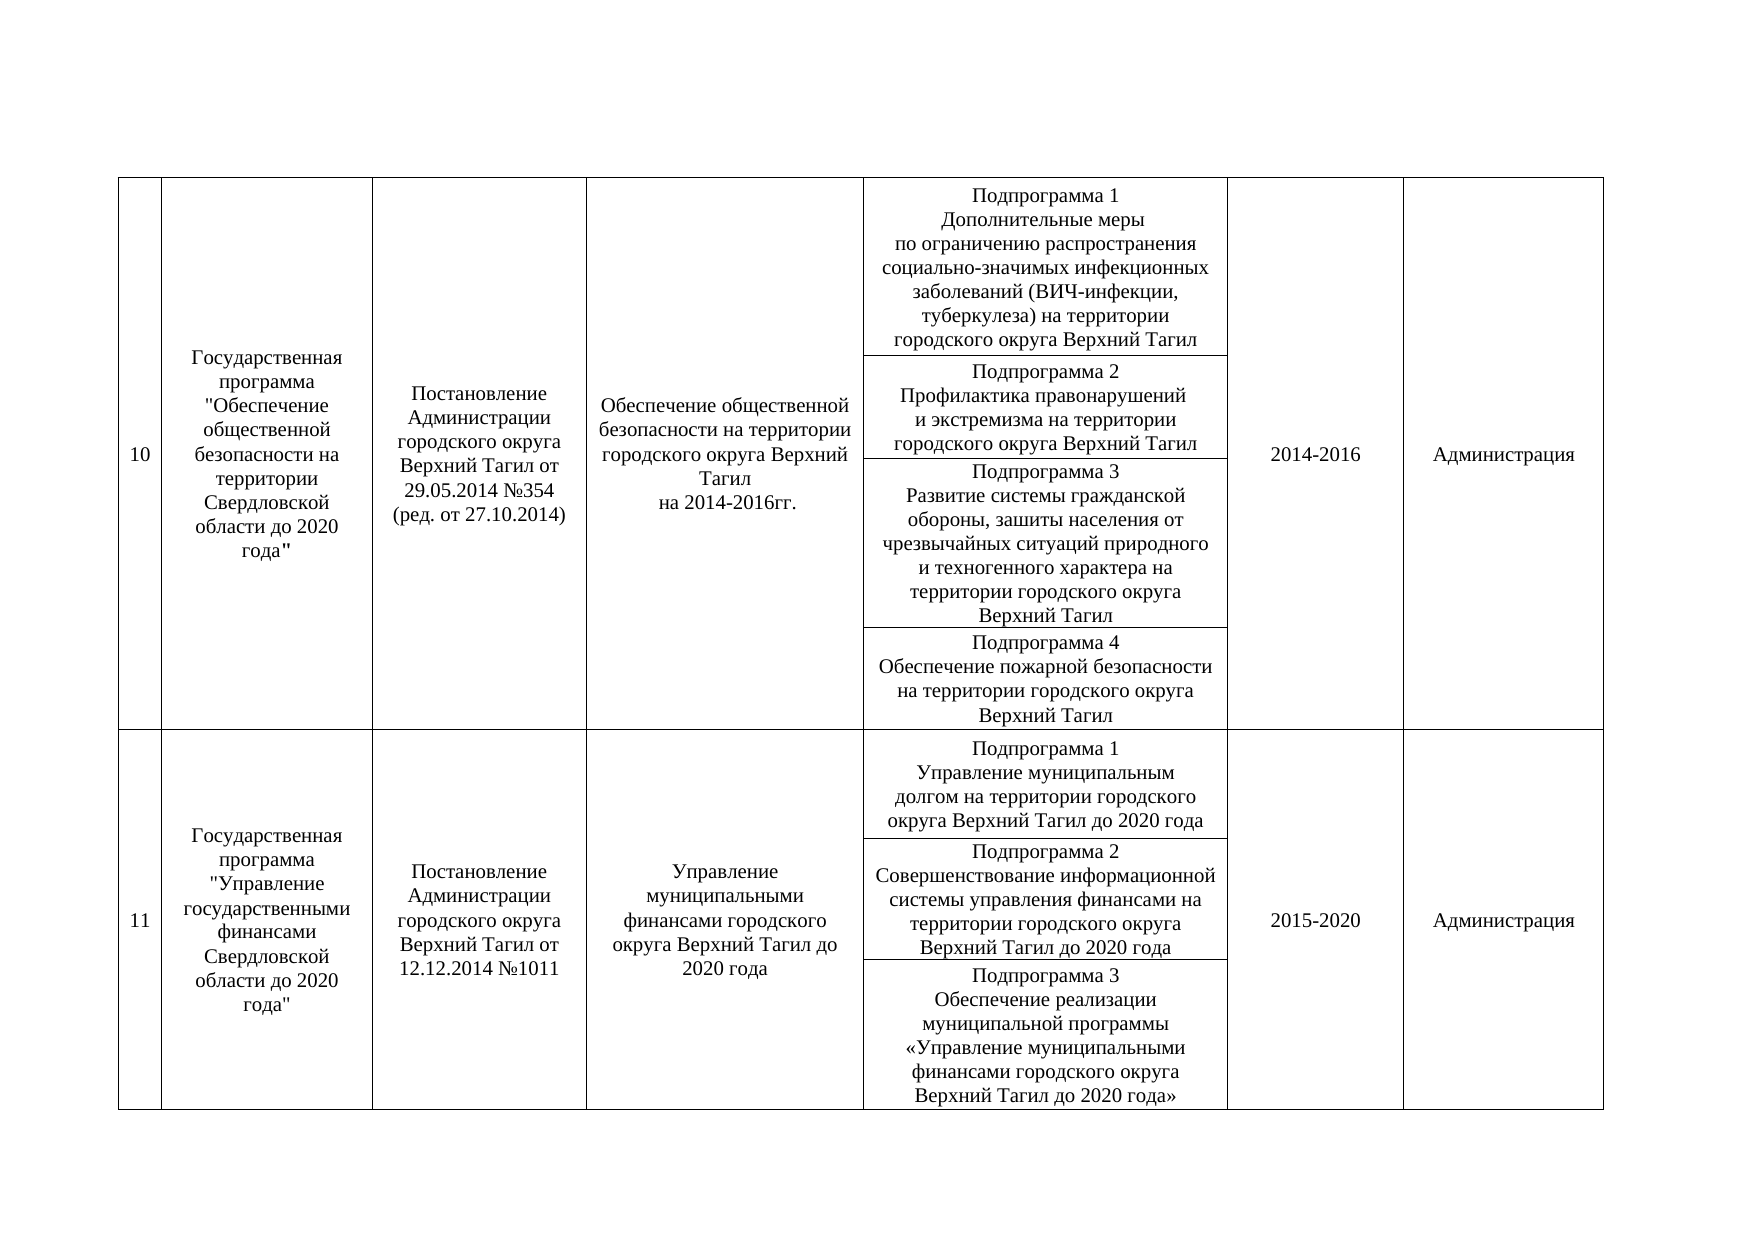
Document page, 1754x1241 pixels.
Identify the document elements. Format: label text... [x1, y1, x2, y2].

table_cell 10 [119, 178, 161, 729]
table_cell Управление муниципальными финансами городского округа Верхний Тагил до 2020 года [587, 730, 863, 1109]
table_cell Обеспечение общественной безопасности на территории городского округа Верхний Тагил на 2014-2016гг. [587, 178, 863, 729]
table_cell 2014-2016 [1228, 178, 1403, 729]
table_cell 11 [119, 730, 161, 1109]
table_cell Подпрограмма 2 Профилактика правонарушений и экстремизма на территории городского округа Верхний Тагил [864, 356, 1227, 458]
table_cell Подпрограмма 3 Развитие системы гражданской обороны, зашиты населения от чрезвычайных ситуаций природного и техногенного характера на территории городского округа Верхний Тагил [864, 459, 1227, 627]
table_cell Администрация [1404, 730, 1603, 1109]
table_cell Администрация [1404, 178, 1603, 729]
table_cell Подпрограмма 2 Совершенствование информационной системы управления финансами на территории городского округа Верхний Тагил до 2020 года [864, 839, 1227, 959]
table_cell Подпрограмма 1 Дополнительные меры по ограничению распространения социально-значимых инфекционных заболеваний (ВИЧ-инфекции, туберкулеза) на территории городского округа Верхний Тагил [864, 178, 1227, 355]
table_cell Государственная программа "Управление государственными финансами Свердловской области до 2020 года" [162, 730, 372, 1109]
table_cell Подпрограмма 3 Обеспечение реализации муниципальной программы «Управление муниципальными финансами городского округа Верхний Тагил до 2020 года» [864, 960, 1227, 1109]
table_cell 2015-2020 [1228, 730, 1403, 1109]
table_cell Постановление Администрации городского округа Верхний Тагил от 29.05.2014 №354 (ред. от 27.10.2014) [373, 178, 586, 729]
table_cell Подпрограмма 4 Обеспечение пожарной безопасности на территории городского округа Верхний Тагил [864, 628, 1227, 729]
table_cell Постановление Администрации городского округа Верхний Тагил от 12.12.2014 №1011 [373, 730, 586, 1109]
table_cell Подпрограмма 1 Управление муниципальным долгом на территории городского округа Верхний Тагил до 2020 года [864, 730, 1227, 838]
table_cell Государственная программа "Обеспечение общественной безопасности на территории Свердловской области до 2020 года" [162, 178, 372, 729]
